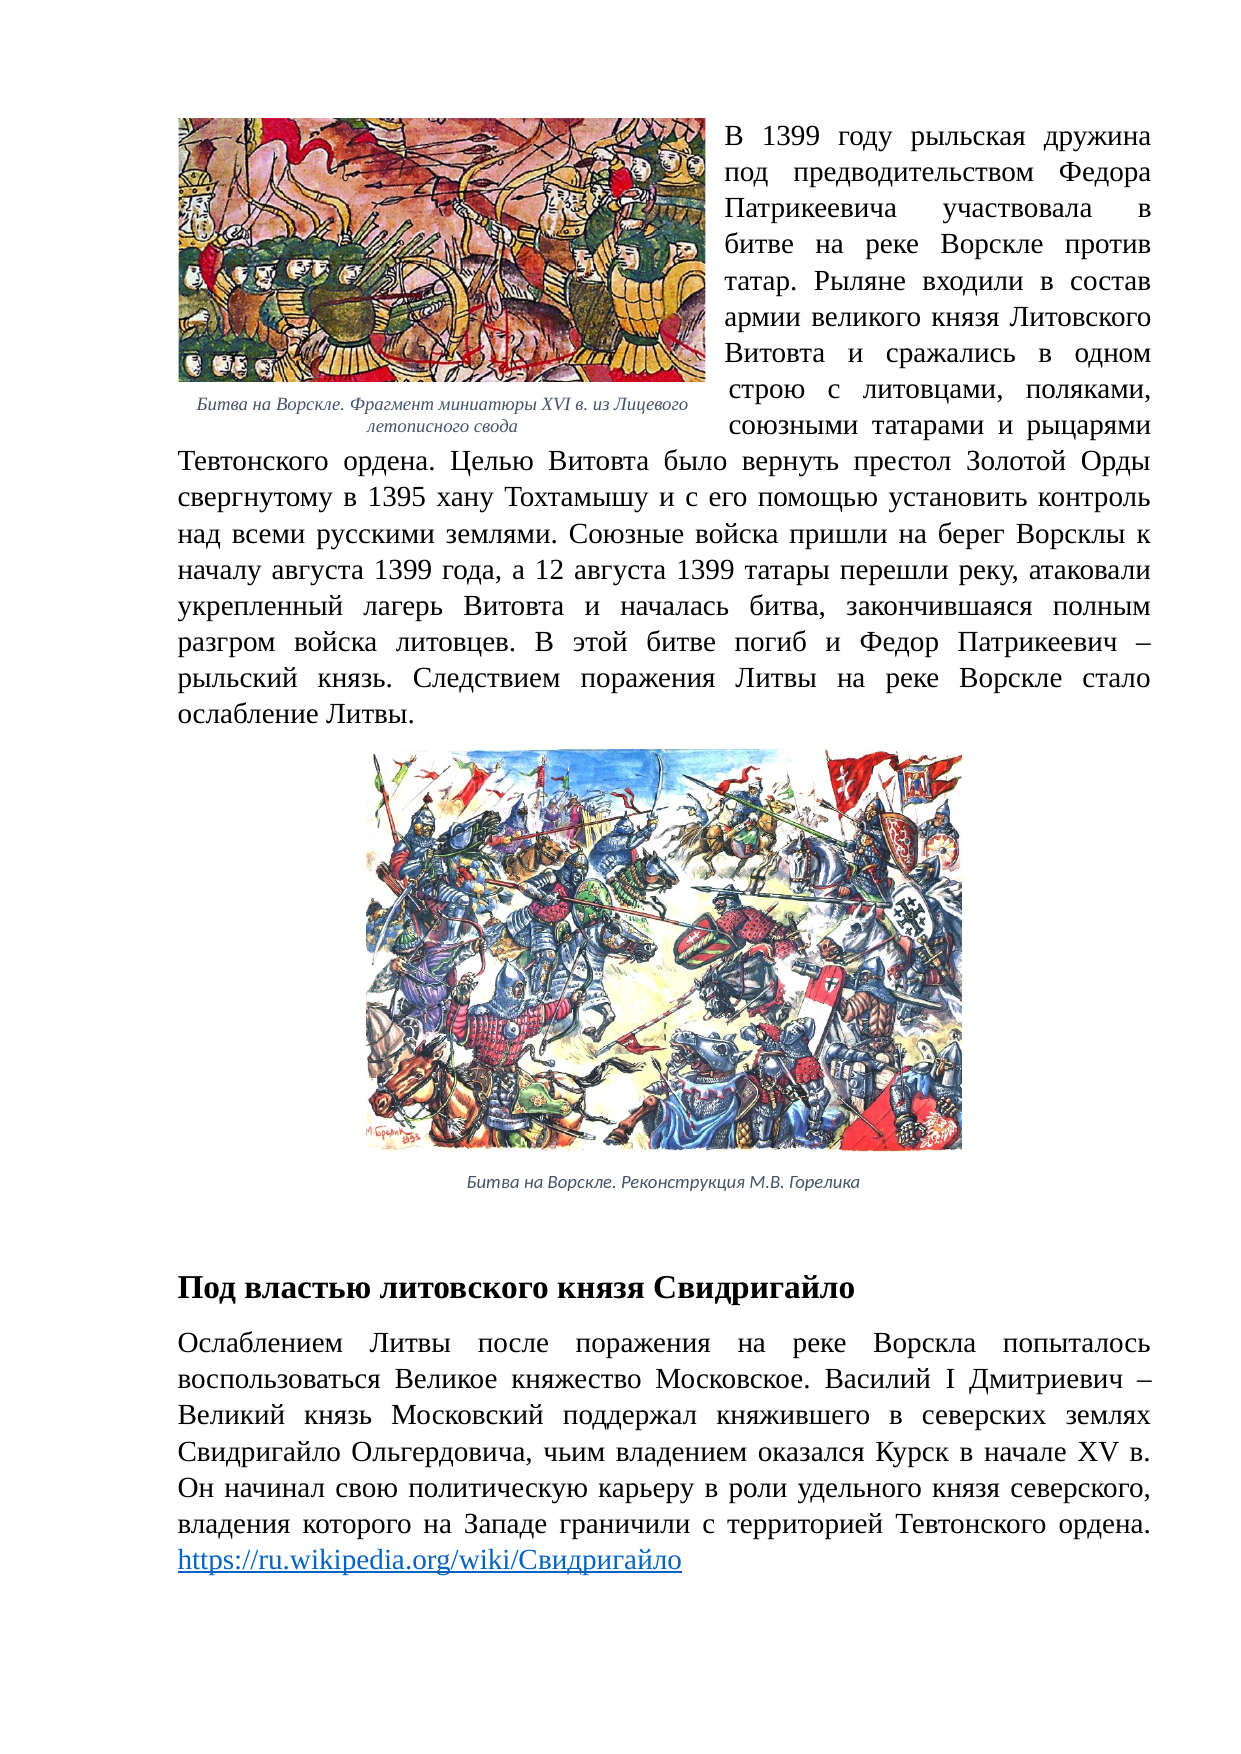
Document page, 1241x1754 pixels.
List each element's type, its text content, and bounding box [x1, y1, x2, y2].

picture [177, 118, 705, 381]
text Под властью литовского князя Свидригайло [177, 1267, 1152, 1306]
text Ослаблением Литвы после поражения на реке Ворскла попыталось воспользоваться Великое княжество Московское. Василий I Дмитриевич – Великий князь Московский поддержал княжившего в северских землях Свидригайло Ольгердовича, чьим владением оказался Курск в начале XV в. Он начинал свою политическую карьеру в роли удельного князя северского, владения которого на Западе граничили с территорией Тевтонского ордена. https://ru.wikipedia.org/wiki/Свидригайло [177, 1325, 1152, 1576]
picture [365, 749, 964, 1152]
text В 1399 году рыльская дружина под предводительством Федора Патрикеевича участвовала в битве на реке Ворскле против татар. Рыляне входили в состав армии великого князя Литовского Витовта и сражались в одном строю с литовцами, поляками, союзными татарами и рыцарями Тевтонского ордена. Целью Витовта было вернуть престол Золотой Орды свергнутому в 1395 хану Тохтамышу и с его помощью установить контроль над всеми русскими землями. Союзные войска пришли на берег Ворсклы к началу августа 1399 года, а 12 августа 1399 татары перешли реку, атаковали укрепленный лагерь Витовта и началась битва, закончившаяся полным разгром войска литовцев. В этой битве погиб и Федор Патрикеевич – рыльский князь. Следствием поражения Литвы на реке Ворскле стало ослабление Литвы. [177, 118, 1152, 730]
text Битва на Ворскле. Реконструкция М.В. Горелика [177, 1171, 1152, 1193]
